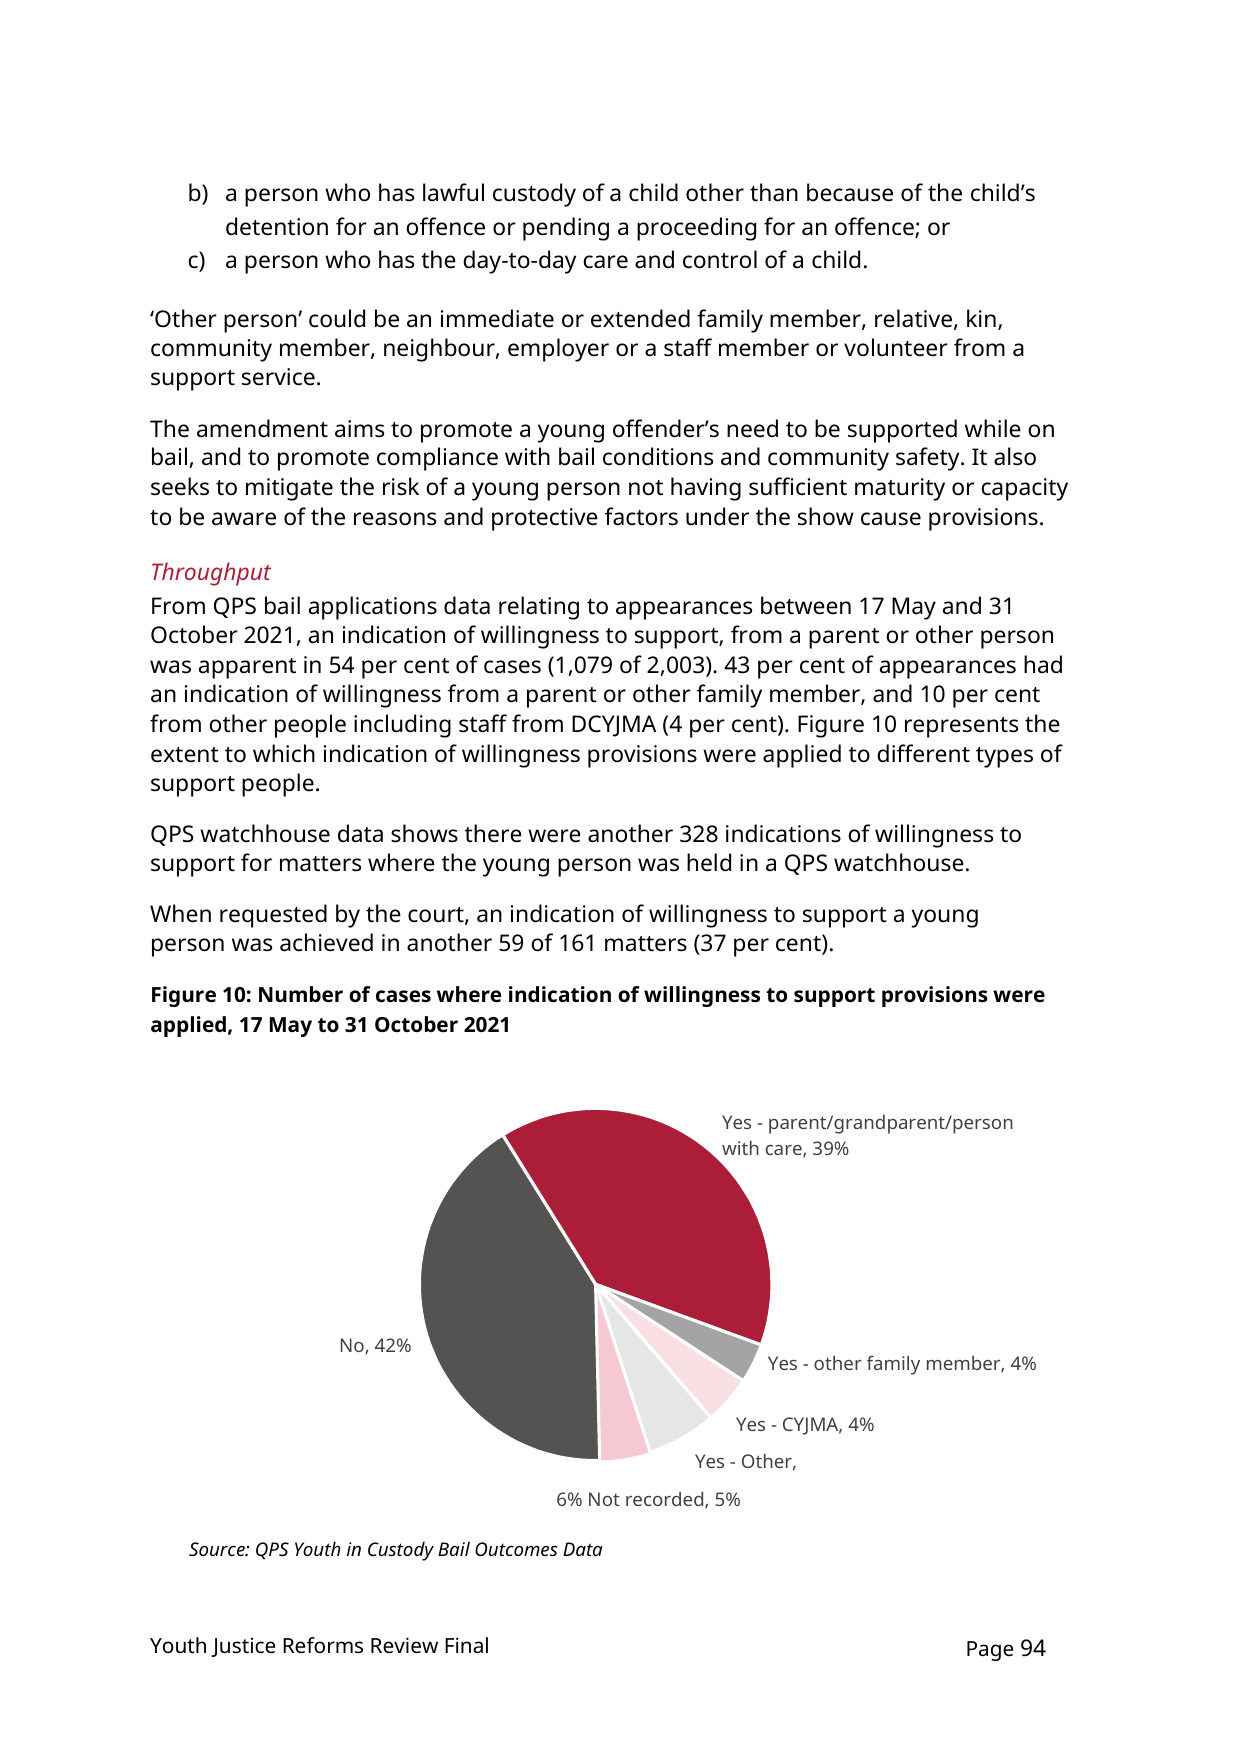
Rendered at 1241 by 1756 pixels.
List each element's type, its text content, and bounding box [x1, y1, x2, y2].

text Figure 10: Number of cases where indication of willingness to support provisions were applied, 17 May to 31 October 2021 [150, 980, 1082, 1038]
text ‘Other person’ could be an immediate or extended family member, relative, kin, community member, neighbour, employer or a staff member or volunteer from a support service. [150, 303, 1073, 392]
text detention for an offence or pending a proceeding for an offence; or [225, 211, 1240, 242]
list a person who has the day-to-day care and control of a child. [187, 244, 1240, 276]
text Yes - Other, 6% Not recorded, 5% [556, 1449, 825, 1511]
text The amendment aims to promote a young offender’s need to be supported while on bail, and to promote compliance with bail conditions and community safety. It also seeks to mitigate the risk of a young person not having sufficient maturity or capacity to be aware of the reasons and protective factors under the show cause provisions. [150, 413, 1078, 532]
text When requested by the court, an indication of willingness to support a young person was achieved in another 59 of 161 matters (37 per cent). [150, 899, 1054, 958]
list a person who has lawful custody of a child other than because of the child’s [187, 177, 1240, 208]
text Source: QPS Youth in Custody Bail Outcomes Data [189, 1536, 1240, 1562]
text From QPS bail applications data relating to appearances between 17 May and 31 October 2021, an indication of willingness to support, from a parent or other person was apparent in 54 per cent of cases (1,079 of 2,003). 43 per cent of appearances had an indication of willingness from a parent or other family member, and 10 per cent from other people including staff from DCYJMA (4 per cent). Figure 10 represents the extent to which indication of willingness provisions were applied to different types of support people. [150, 591, 1088, 798]
text Yes - other family member, 4% [768, 1350, 1240, 1375]
text No, 42% [129, 1332, 411, 1358]
text Throughput [150, 555, 1240, 587]
text Yes - CYJMA, 4% [734, 1412, 877, 1437]
text QPS watchhouse data shows there were another 328 indications of willingness to support for matters where the young person was held in a QPS watchhouse. [150, 819, 1089, 878]
text Yes - parent/grandparent/person with care, 39% [722, 1109, 1039, 1160]
